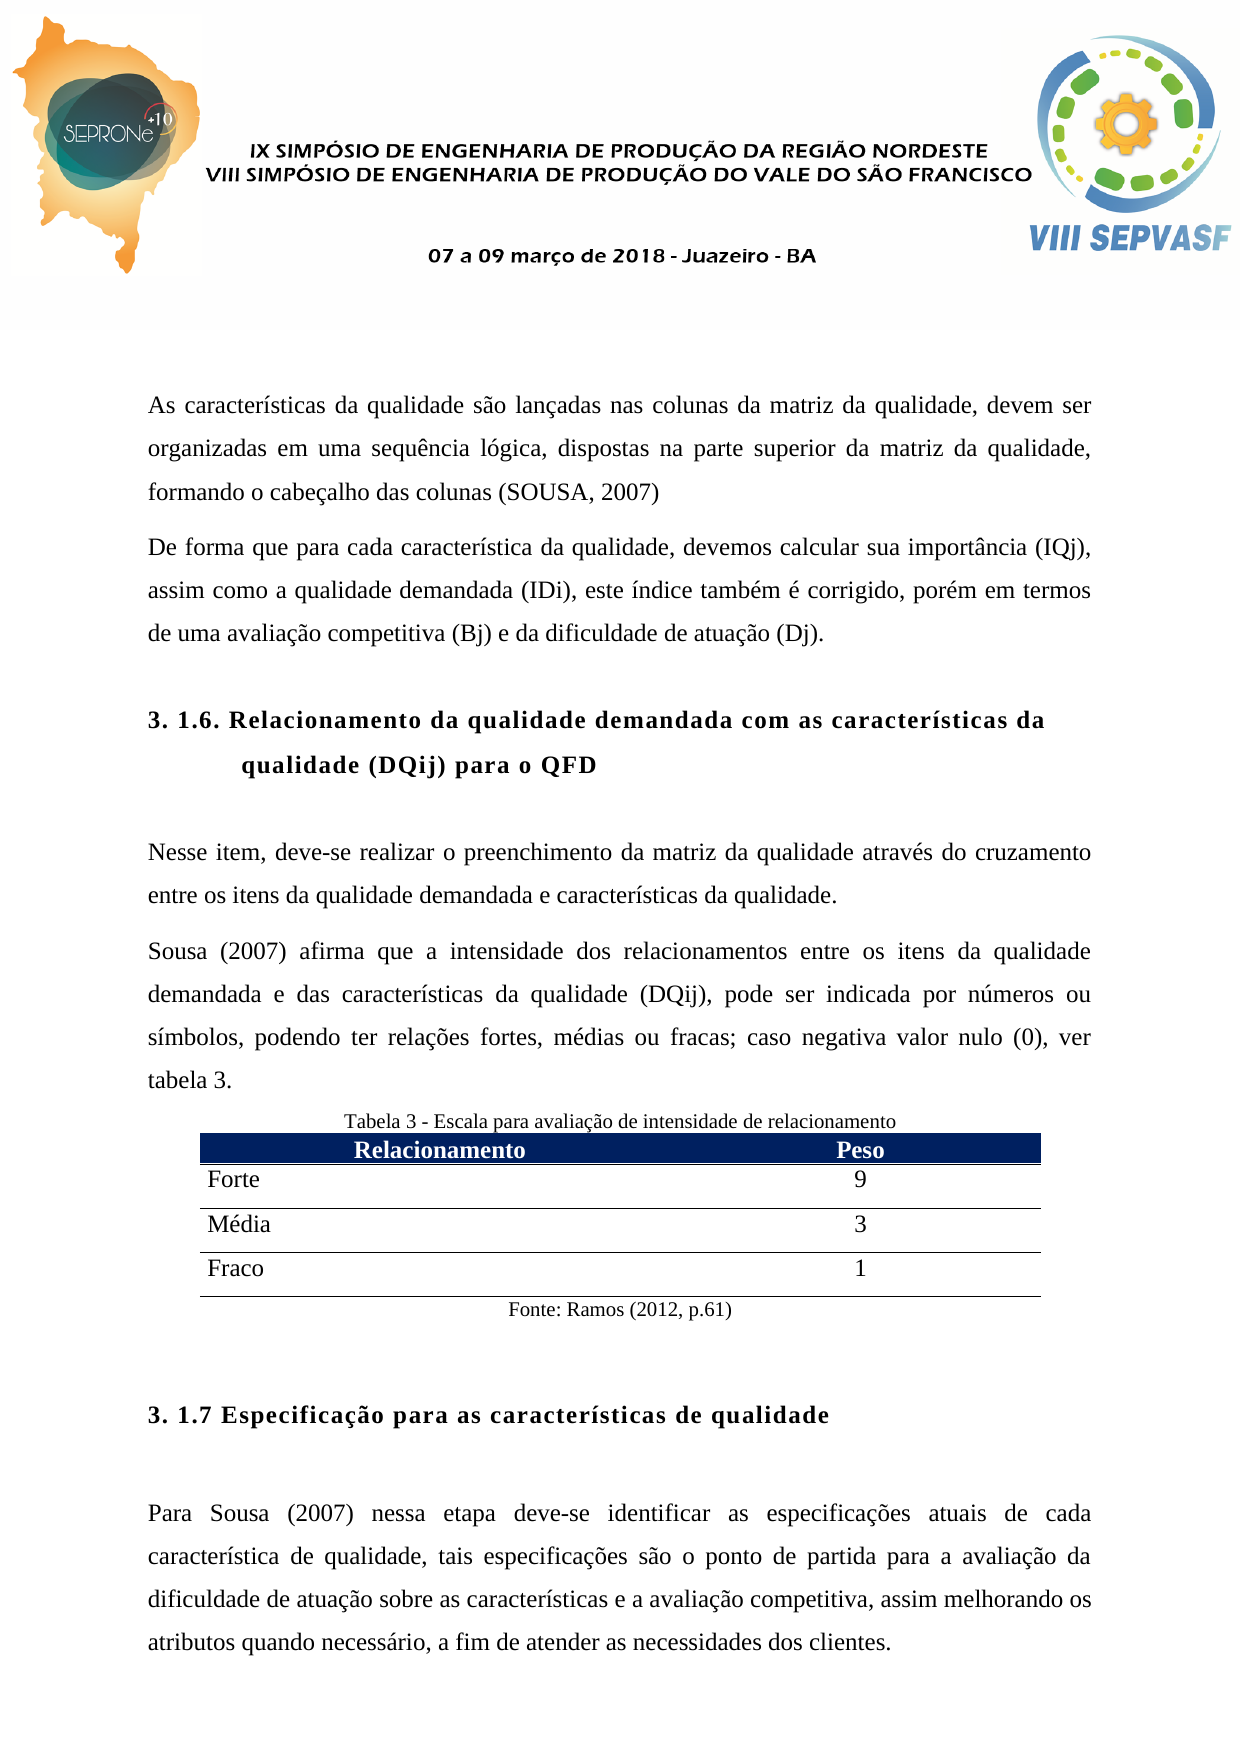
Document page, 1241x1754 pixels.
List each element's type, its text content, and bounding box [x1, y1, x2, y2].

table_cell 9 [680, 1165, 1041, 1208]
table_cell Média [200, 1209, 680, 1252]
text As características da qualidade são lançadas nas colunas da matriz da qualidade, devem ser organizadas em uma sequência lógica, dispostas na parte superior da matriz da qualidade, formando o cabeçalho das colunas (SOUSA, 2007) [148, 390, 1092, 505]
table_cell 3 [680, 1209, 1041, 1252]
text Sousa (2007) afirma que a intensidade dos relacionamentos entre os itens da qualidade demandada e das características da qualidade (DQij), pode ser indicada por números ou símbolos, podendo ter relações fortes, médias ou fracas; caso negativa valor nulo (0), ver tabela 3. [148, 936, 1092, 1094]
text Nesse item, deve-se realizar o preenchimento da matriz da qualidade através do cruzamento entre os itens da qualidade demandada e características da qualidade. [148, 837, 1092, 909]
text Para Sousa (2007) nessa etapa deve-se identificar as especificações atuais de cada característica de qualidade, tais especificações são o ponto de partida para a avaliação da dificuldade de atuação sobre as características e a avaliação competitiva, assim melhorando os atributos quando necessário, a fim de atender as necessidades dos clientes. [148, 1498, 1092, 1656]
text De forma que para cada característica da qualidade, devemos calcular sua importância (IQj), assim como a qualidade demandada (IDi), este índice também é corrigido, porém em termos de uma avaliação competitiva (Bj) e da dificuldade de atuação (Dj). [148, 532, 1092, 647]
subtitle 3. 1.7 Especificação para as características de qualidade [148, 1400, 1092, 1429]
table_cell 1 [680, 1253, 1041, 1296]
subtitle 3. 1.6. Relacionamento da qualidade demandada com as características da [148, 705, 1092, 733]
table_header Relacionamento [200, 1133, 680, 1163]
picture [0, 0, 1241, 330]
text Tabela 3 - Escala para avaliação de intensidade de relacionamento [148, 1109, 1092, 1133]
text Fonte: Ramos (2012, p.61) [148, 1297, 1092, 1321]
table_header Peso [680, 1133, 1041, 1163]
table_cell Forte [200, 1165, 680, 1208]
subtitle qualidade (DQij) para o QFD [148, 750, 1092, 779]
table_cell Fraco [200, 1253, 680, 1296]
